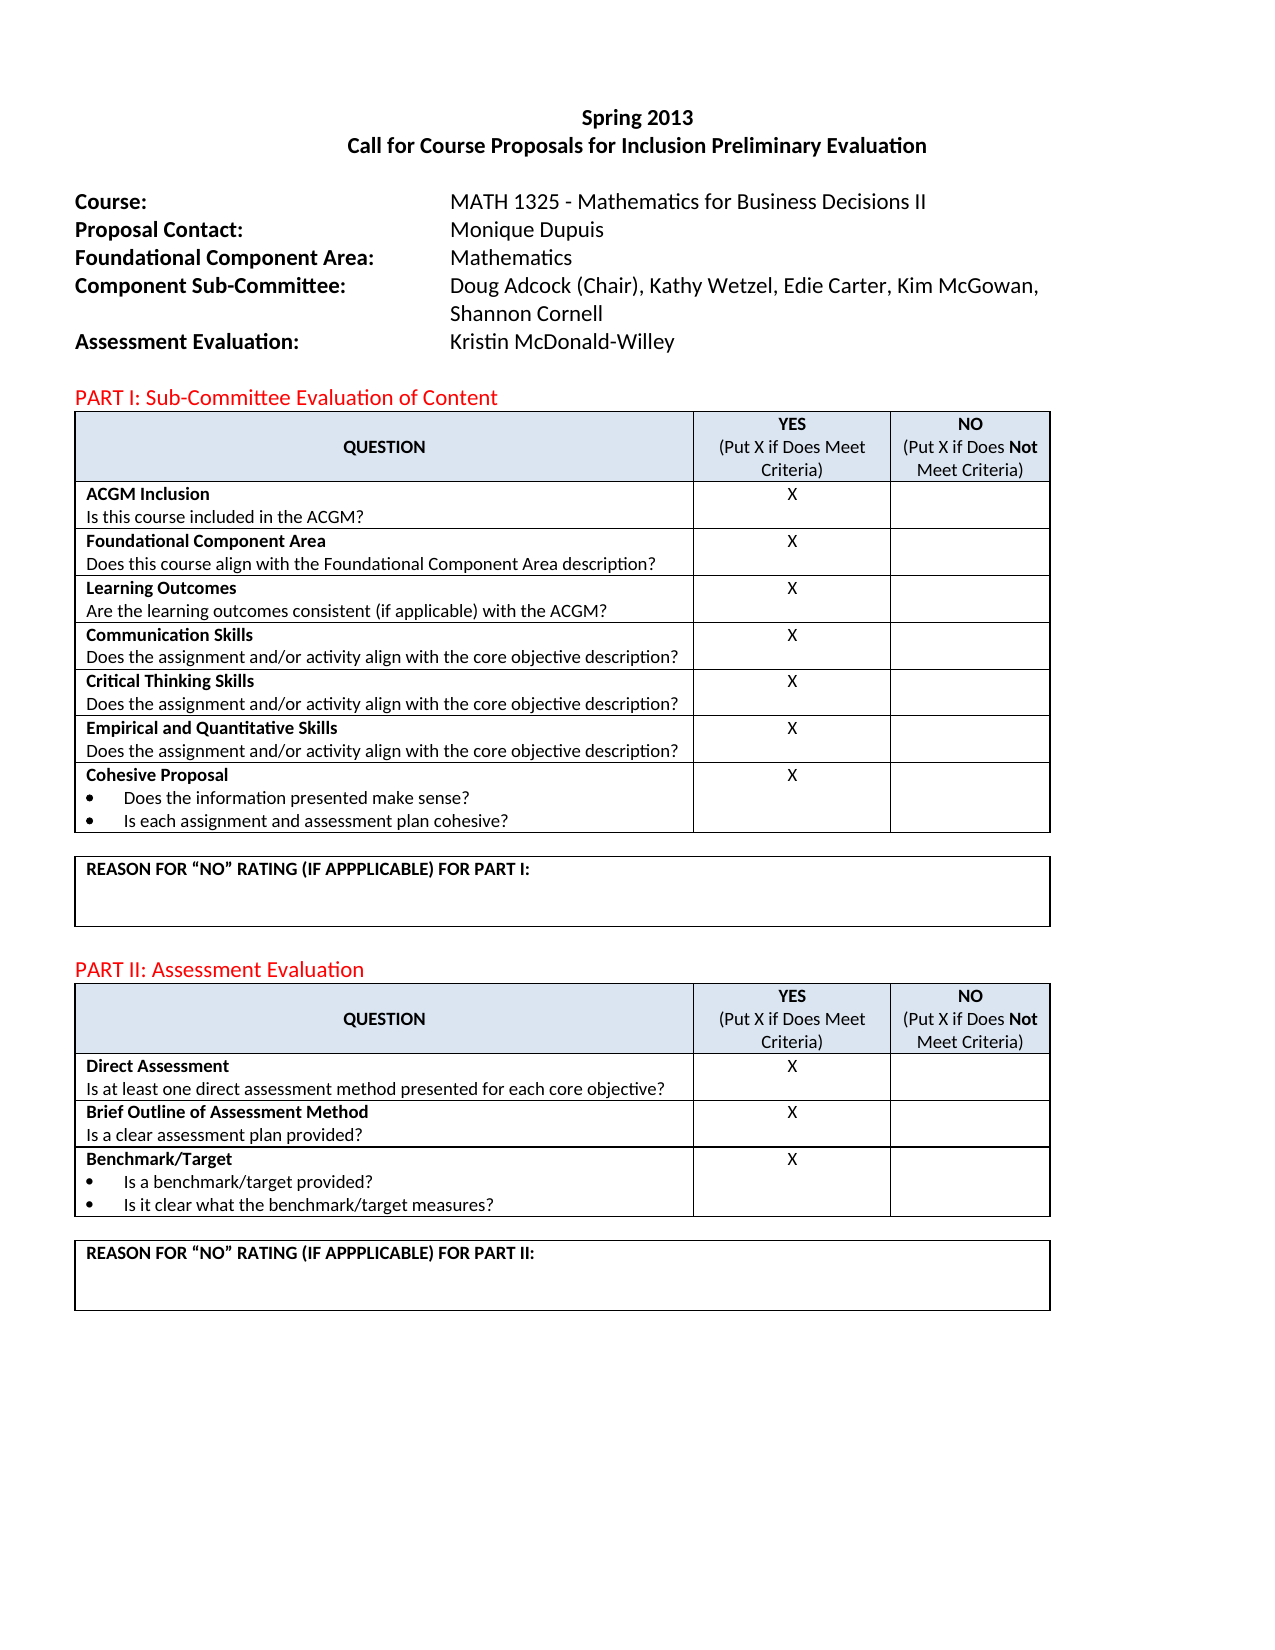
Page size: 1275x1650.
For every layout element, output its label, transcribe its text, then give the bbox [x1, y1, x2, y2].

table_cell [891, 529, 1049, 575]
text PART II: Assessment Evaluation [75, 955, 1200, 983]
table_cell Cohesive Proposal Does the information presented make sense? Is each assignment and assessment plan cohesive? [76, 763, 693, 832]
table_cell [891, 1101, 1049, 1146]
table_cell X [694, 670, 890, 715]
table_cell X [694, 529, 890, 575]
table_cell Learning Outcomes Are the learning outcomes consistent (if applicable) with the ACGM? [76, 576, 693, 622]
text PART I: Sub-Committee Evaluation of Content [75, 383, 1200, 411]
table_cell [891, 1054, 1049, 1099]
table_cell Empirical and Quantitative Skills Does the assignment and/or activity align with the core objective description? [76, 716, 693, 762]
table_cell Foundational Component Area Does this course align with the Foundational Component Area description? [76, 529, 693, 575]
table_cell [891, 482, 1049, 528]
table_header NO (Put X if Does Not Meet Criteria) [891, 412, 1049, 481]
table_cell Communication Skills Does the assignment and/or activity align with the core objective description? [76, 623, 693, 668]
table_cell Critical Thinking Skills Does the assignment and/or activity align with the core objective description? [76, 670, 693, 715]
table_header QUESTION [76, 984, 693, 1053]
text Component Sub-Committee: Doug Adcock (Chair), Kathy Wetzel, Edie Carter, Kim McGowan, Shannon Cornell [75, 271, 1200, 327]
text Spring 2013 [75, 103, 1200, 131]
table_cell Brief Outline of Assessment Method Is a clear assessment plan provided? [76, 1101, 693, 1146]
table_cell ACGM Inclusion Is this course included in the ACGM? [76, 482, 693, 528]
table_cell X [694, 763, 890, 832]
table_cell [891, 1148, 1049, 1216]
text Course: MATH 1325 - Mathematics for Business Decisions II [75, 187, 1200, 215]
table_cell X [694, 576, 890, 622]
table_cell X [694, 1101, 890, 1146]
table_header YES (Put X if Does Meet Criteria) [694, 412, 890, 481]
table_cell [891, 670, 1049, 715]
table_header REASON FOR “NO” RATING (IF APPPLICABLE) FOR PART I: [76, 857, 1049, 926]
table_cell [891, 763, 1049, 832]
table_cell [891, 576, 1049, 622]
text Call for Course Proposals for Inclusion Preliminary Evaluation [75, 131, 1200, 159]
text Foundational Component Area: Mathematics [75, 243, 1200, 271]
table_cell X [694, 1054, 890, 1099]
table_cell X [694, 623, 890, 668]
table_header QUESTION [76, 412, 693, 481]
table_header REASON FOR “NO” RATING (IF APPPLICABLE) FOR PART II: [76, 1241, 1049, 1310]
table_cell X [694, 716, 890, 762]
table_cell [891, 623, 1049, 668]
table_cell Benchmark/Target Is a benchmark/target provided? Is it clear what the benchmark/target measures? [76, 1148, 693, 1216]
table_cell Direct Assessment Is at least one direct assessment method presented for each core objective? [76, 1054, 693, 1099]
table_cell X [694, 482, 890, 528]
text Assessment Evaluation: Kristin McDonald-Willey [75, 327, 1200, 355]
table_header YES (Put X if Does Meet Criteria) [694, 984, 890, 1053]
text Proposal Contact: Monique Dupuis [75, 215, 1200, 243]
table_cell X [694, 1148, 890, 1216]
table_cell [891, 716, 1049, 762]
table_header NO (Put X if Does Not Meet Criteria) [891, 984, 1049, 1053]
